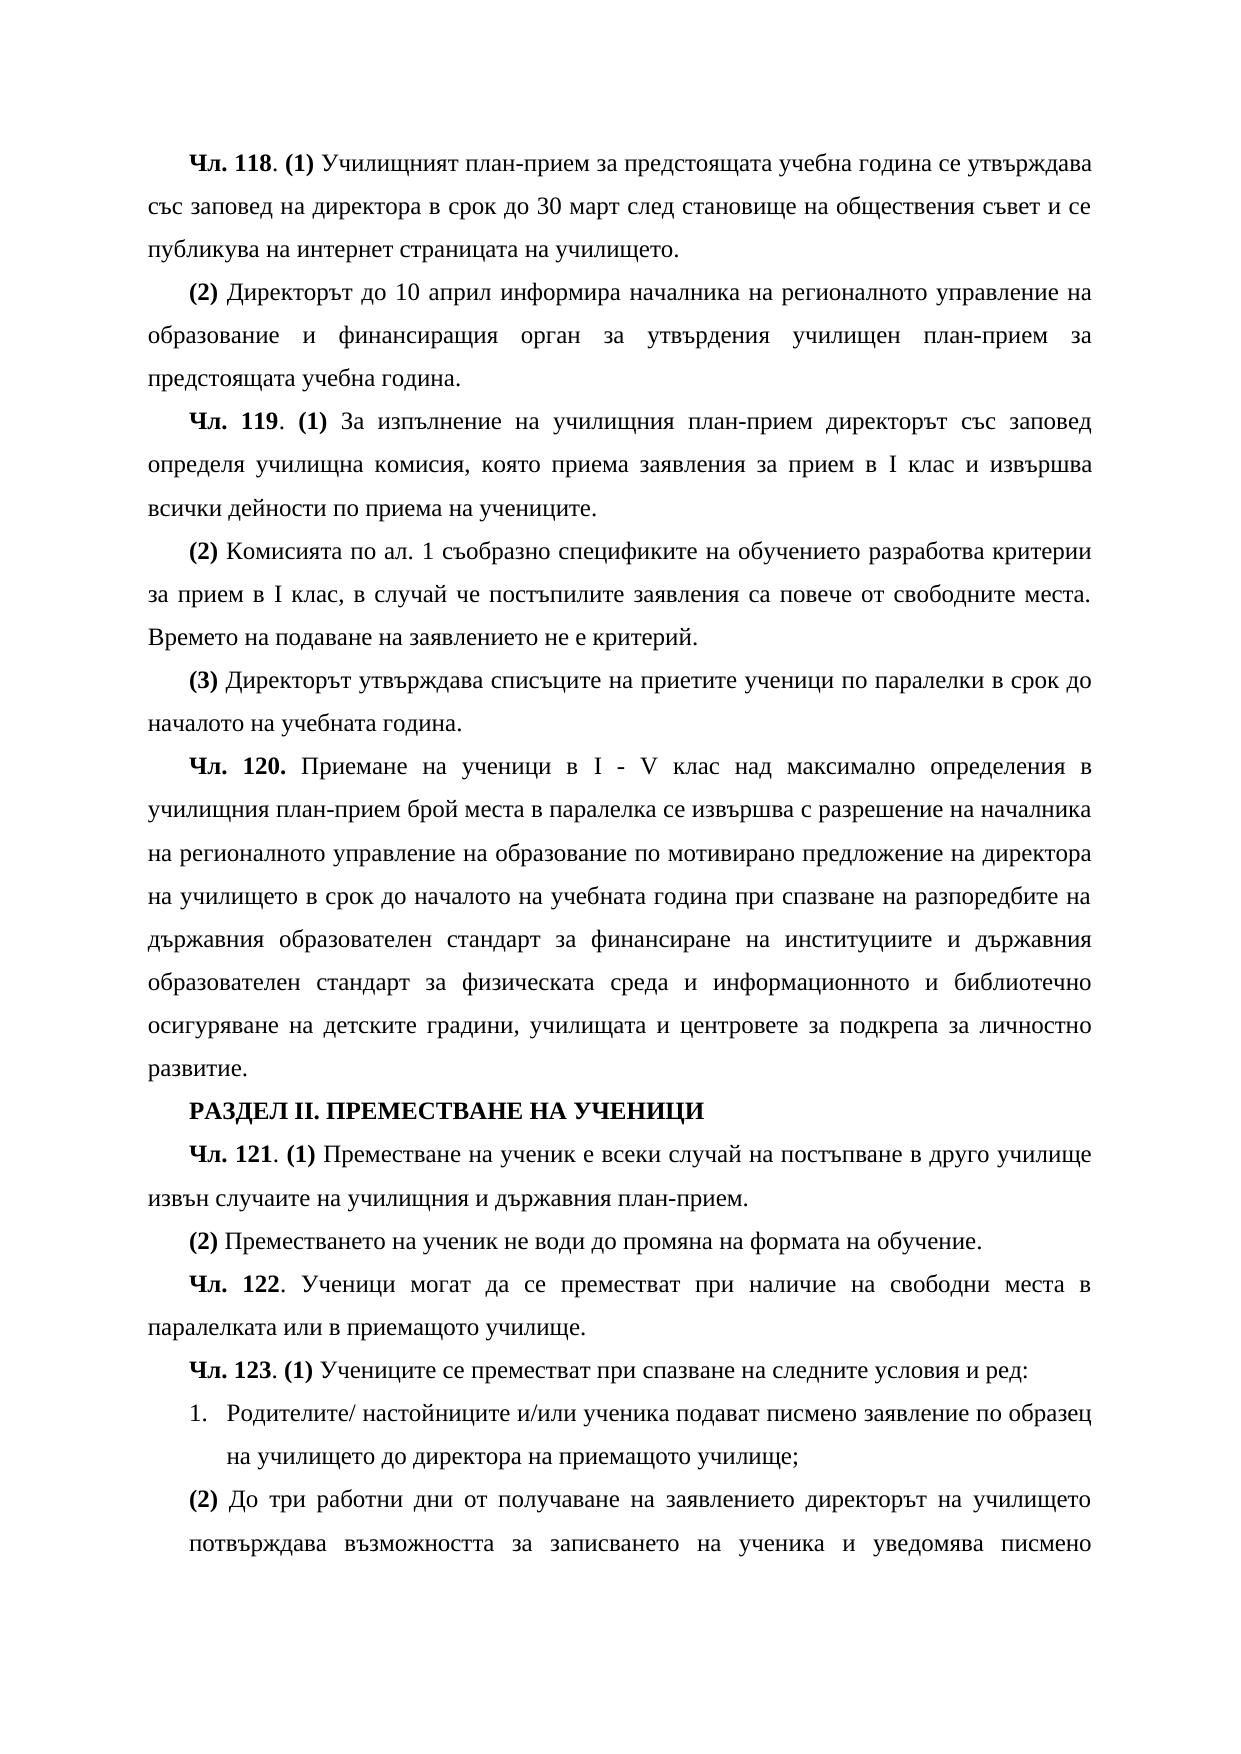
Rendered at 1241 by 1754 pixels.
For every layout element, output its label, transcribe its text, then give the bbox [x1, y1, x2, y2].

text Чл. 122. Ученици могат да се преместват при наличие на свободни места в паралелката или в приемащото училище. [148, 1269, 1093, 1341]
text Чл. 119. (1) За изпълнение на училищния план-прием директорът със заповед определя училищна комисия, която приема заявления за прием в I клас и извършва всички дейности по приема на учениците. [148, 406, 1093, 521]
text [189, 1484, 1093, 1556]
text Чл. 118. (1) Училищният план-прием за предстоящата учебна година се утвърждава със заповед на директора в срок до 30 март след становище на обществения съвет и се публикува на интернет страницата на училището. [148, 148, 1093, 263]
text (2) Преместването на ученик не води до промяна на формата на обучение. [148, 1226, 1093, 1254]
list Родителите/ настойниците и/или ученика подават писмено заявление по образец на училището до директора на приемащото училище; [189, 1398, 1093, 1470]
text (2) Директорът до 10 април информира началника на регионалното управление на образование и финансиращия орган за утвърдения училищен план-прием за предстоящата учебна година. [148, 277, 1093, 392]
text Чл. 123. (1) Учениците се преместват при спазване на следните условия и ред: [148, 1355, 1093, 1384]
text Чл. 120. Приемане на ученици в I - V клас над максимално определения в училищния план-прием брой места в паралелка се извършва с разрешение на началника на регионалното управление на образование по мотивирано предложение на директора на училището в срок до началото на учебната година при спазване на разпоредбите на държавния образователен стандарт за финансиране на институциите и държавния образователен стандарт за физическата среда и информационното и библиотечно осигуряване на детските градини, училищата и центровете за подкрепа за личностно развитие. [148, 751, 1093, 1082]
text Чл. 121. (1) Преместване на ученик e всeки случай на постъпване в друго училище извън случаите на училищния и държавния план-прием. [148, 1139, 1093, 1211]
text (3) Директорът утвърждава списъците на приетите ученици по паралелки в срок до началото на учебната година. [148, 665, 1093, 737]
text (2) Комисията по ал. 1 съобразно спецификите на обучението разработва критерии за прием в I клас, в случай че постъпилите заявления са повече от свободните места. Времето на подаване на заявлението не е критерий. [148, 536, 1093, 651]
text РАЗДЕЛ ІІ. ПРЕМЕСТВАНЕ НА УЧЕНИЦИ [148, 1096, 1093, 1125]
